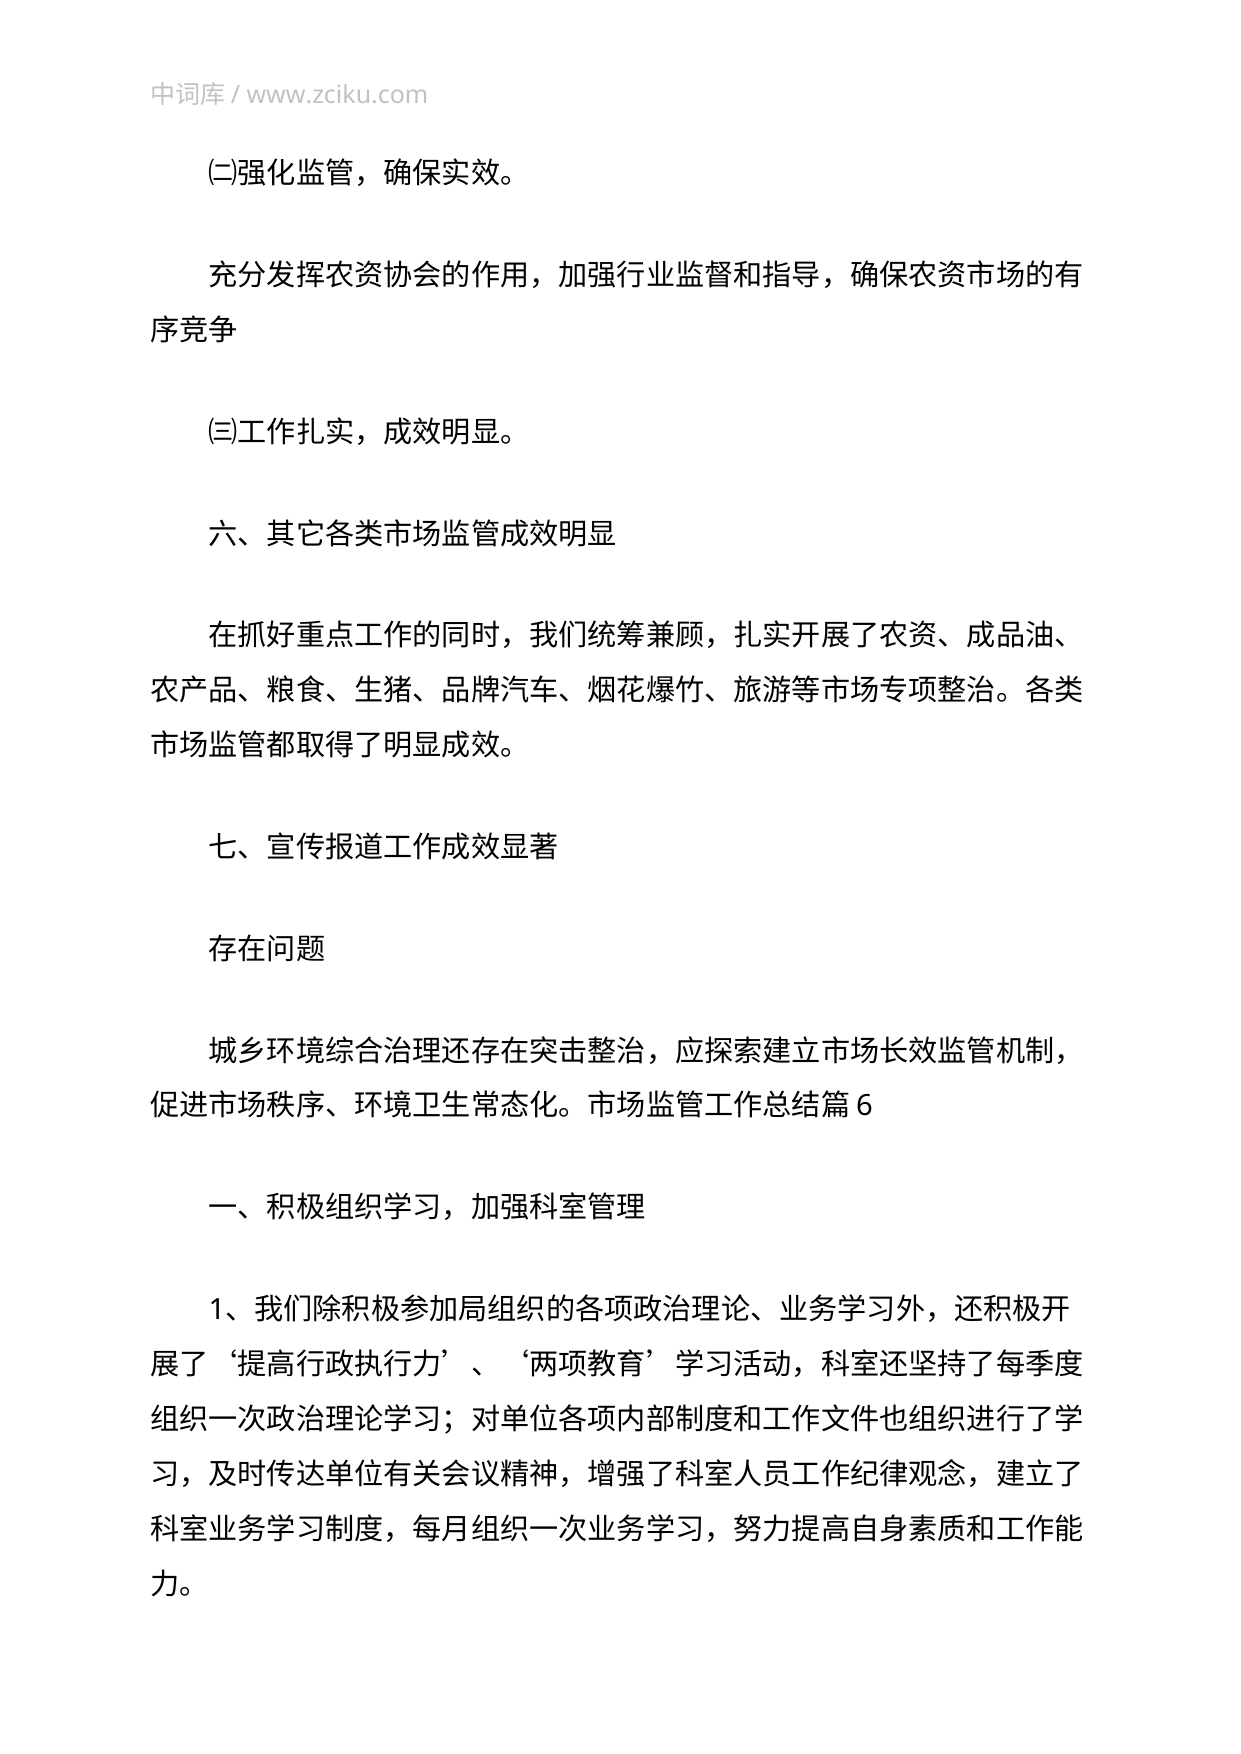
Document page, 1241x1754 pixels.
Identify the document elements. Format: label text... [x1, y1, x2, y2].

text 充分发挥农资协会的作用，加强行业监督和指导，确保农资市场的有序竞争 [150, 252, 1090, 349]
text 城乡环境综合治理还存在突击整治，应探索建立市场长效监管机制，促进市场秩序、环境卫生常态化。市场监管工作总结篇6 [150, 1027, 1090, 1124]
text 六、其它各类市场监管成效明显 [150, 510, 1090, 552]
text ㈢工作扎实，成效明显。 [150, 408, 1090, 451]
text ㈡强化监管，确保实效。 [150, 150, 1090, 192]
text 存在问题 [150, 925, 1090, 968]
text 1、我们除积极参加局组织的各项政治理论、业务学习外，还积极开展了‘提高行政执行力’、‘两项教育’学习活动，科室还坚持了每季度组织一次政治理论学习；对单位各项内部制度和工作文件也组织进行了学习，及时传达单位有关会议精神，增强了科室人员工作纪律观念，建立了科室业务学习制度，每月组织一次业务学习，努力提高自身素质和工作能力。 [150, 1286, 1090, 1603]
text 一、积极组织学习，加强科室管理 [150, 1184, 1090, 1226]
text 七、宣传报道工作成效显著 [150, 823, 1090, 866]
text 在抓好重点工作的同时，我们统筹兼顾，扎实开展了农资、成品油、农产品、粮食、生猪、品牌汽车、烟花爆竹、旅游等市场专项整治。各类市场监管都取得了明显成效。 [150, 612, 1090, 764]
